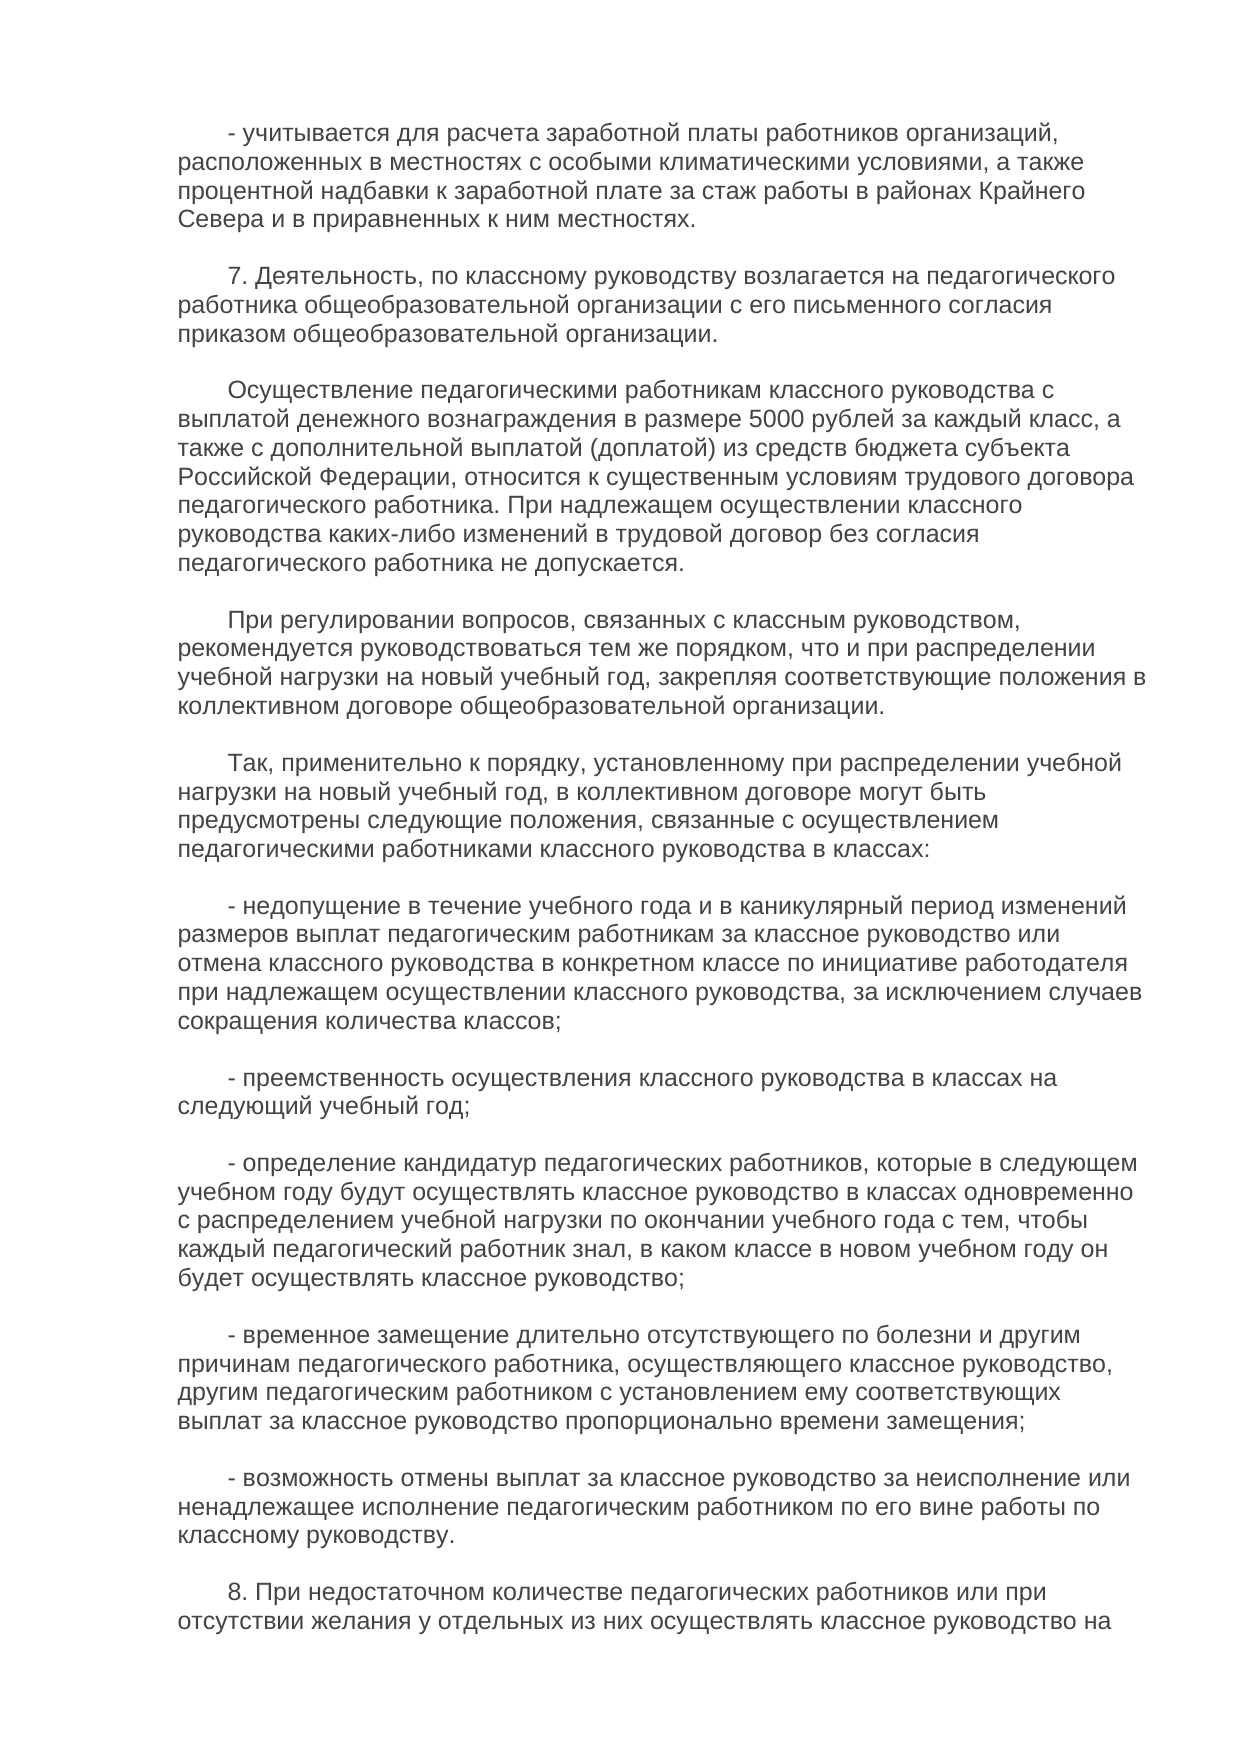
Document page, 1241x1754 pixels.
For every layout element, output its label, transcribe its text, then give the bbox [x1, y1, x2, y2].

text - учитывается для расчета заработной платы работников организаций, расположенных в местностях с особыми климатическими условиями, а также процентной надбавки к заработной плате за стаж работы в районах Крайнего Севера и в приравненных к ним местностях. [177, 118, 1152, 261]
text - недопущение в течение учебного года и в каникулярный период изменений размеров выплат педагогическим работникам за классное руководство или отмена классного руководства в конкретном классе по инициативе работодателя при надлежащем осуществлении классного руководства, за исключением случаев сокращения количества классов; [177, 891, 1152, 1062]
text - временное замещение длительно отсутствующего по болезни и другим причинам педагогического работника, осуществляющего классное руководство, другим педагогическим работником с установлением ему соответствующих выплат за классное руководство пропорционально времени замещения; [177, 1320, 1152, 1463]
text - преемственность осуществления классного руководства в классах на следующий учебный год; [177, 1062, 1152, 1148]
text Осуществление педагогическими работникам классного руководства с выплатой денежного вознаграждения в размере 5000 рублей за каждый класс, а также с дополнительной выплатой (доплатой) из средств бюджета субъекта Российской Федерации, относится к существенным условиям трудового договора педагогического работника. При надлежащем осуществлении классного руководства каких-либо изменений в трудовой договор без согласия педагогического работника не допускается. [177, 375, 1152, 605]
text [177, 1577, 1152, 1634]
text 7. Деятельность, по классному руководству возлагается на педагогического работника общеобразовательной организации с его письменного согласия приказом общеобразовательной организации. [177, 261, 1152, 375]
text Так, применительно к порядку, установленному при распределении учебной нагрузки на новый учебный год, в коллективном договоре могут быть предусмотрены следующие положения, связанные с осуществлением педагогическими работниками классного руководства в классах: [177, 748, 1152, 891]
text - возможность отмены выплат за классное руководство за неисполнение или ненадлежащее исполнение педагогическим работником по его вине работы по классному руководству. [177, 1463, 1152, 1577]
text При регулировании вопросов, связанных с классным руководством, рекомендуется руководствоваться тем же порядком, что и при распределении учебной нагрузки на новый учебный год, закрепляя соответствующие положения в коллективном договоре общеобразовательной организации. [177, 605, 1152, 748]
text - определение кандидатур педагогических работников, которые в следующем учебном году будут осуществлять классное руководство в классах одновременно с распределением учебной нагрузки по окончании учебного года с тем, чтобы каждый педагогический работник знал, в каком классе в новом учебном году он будет осуществлять классное руководство; [177, 1148, 1152, 1320]
